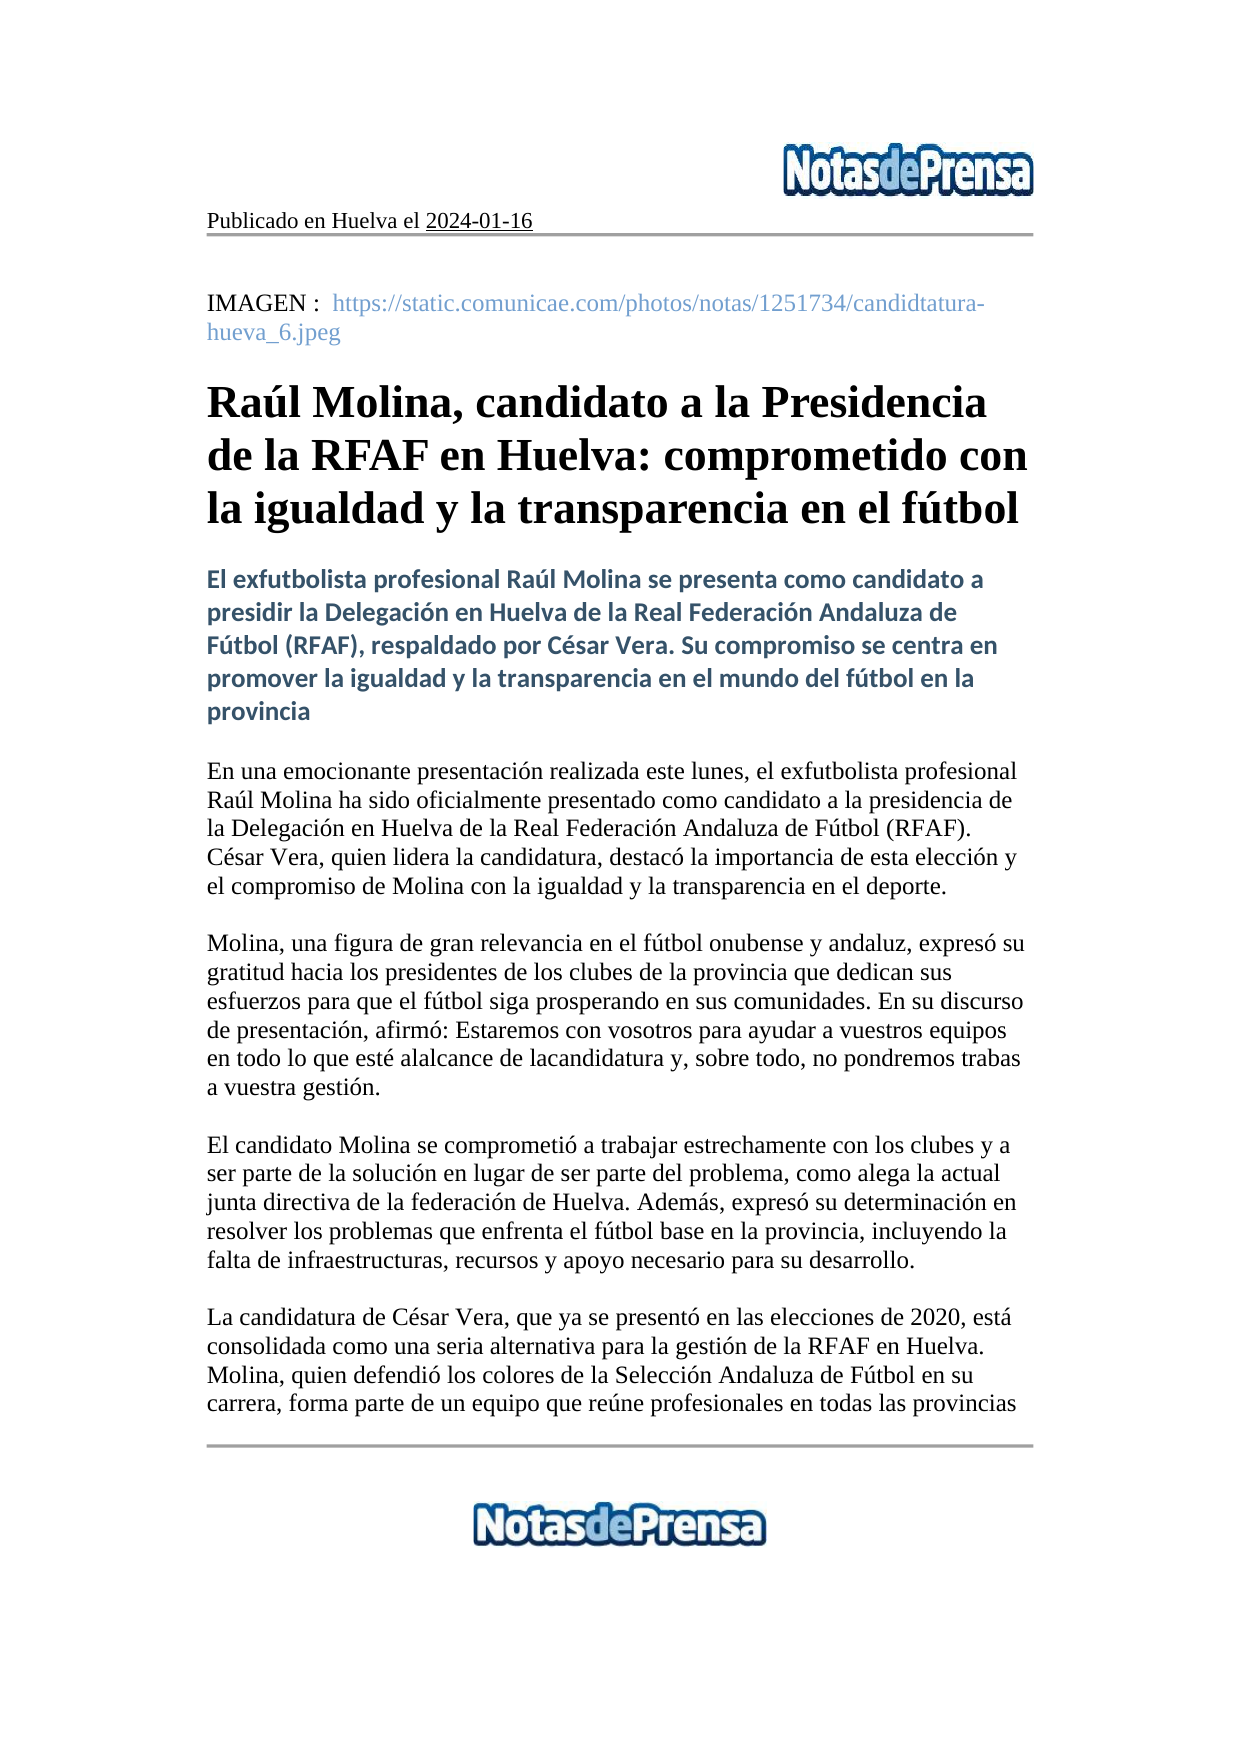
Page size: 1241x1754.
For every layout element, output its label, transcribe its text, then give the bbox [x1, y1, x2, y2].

picture [783, 142, 1034, 199]
subtitle Raúl Molina, candidato a la Presidencia de la RFAF en Huelva: comprometido con la igualdad y la transparencia en el fútbol [207, 375, 1033, 533]
picture [473, 1501, 767, 1548]
subtitle El exfutbolista profesional Raúl Molina se presenta como candidato a presidir la Delegación en Huelva de la Real Federación Andaluza de Fútbol (RFAF), respaldado por César Vera. Su compromiso se centra en promover la igualdad y la transparencia en el mundo del fútbol en la provincia [207, 562, 1033, 727]
text IMAGEN : https://static.comunicae.com/photos/notas/1251734/candidtatura-hueva_6.jpeg [207, 288, 1033, 346]
